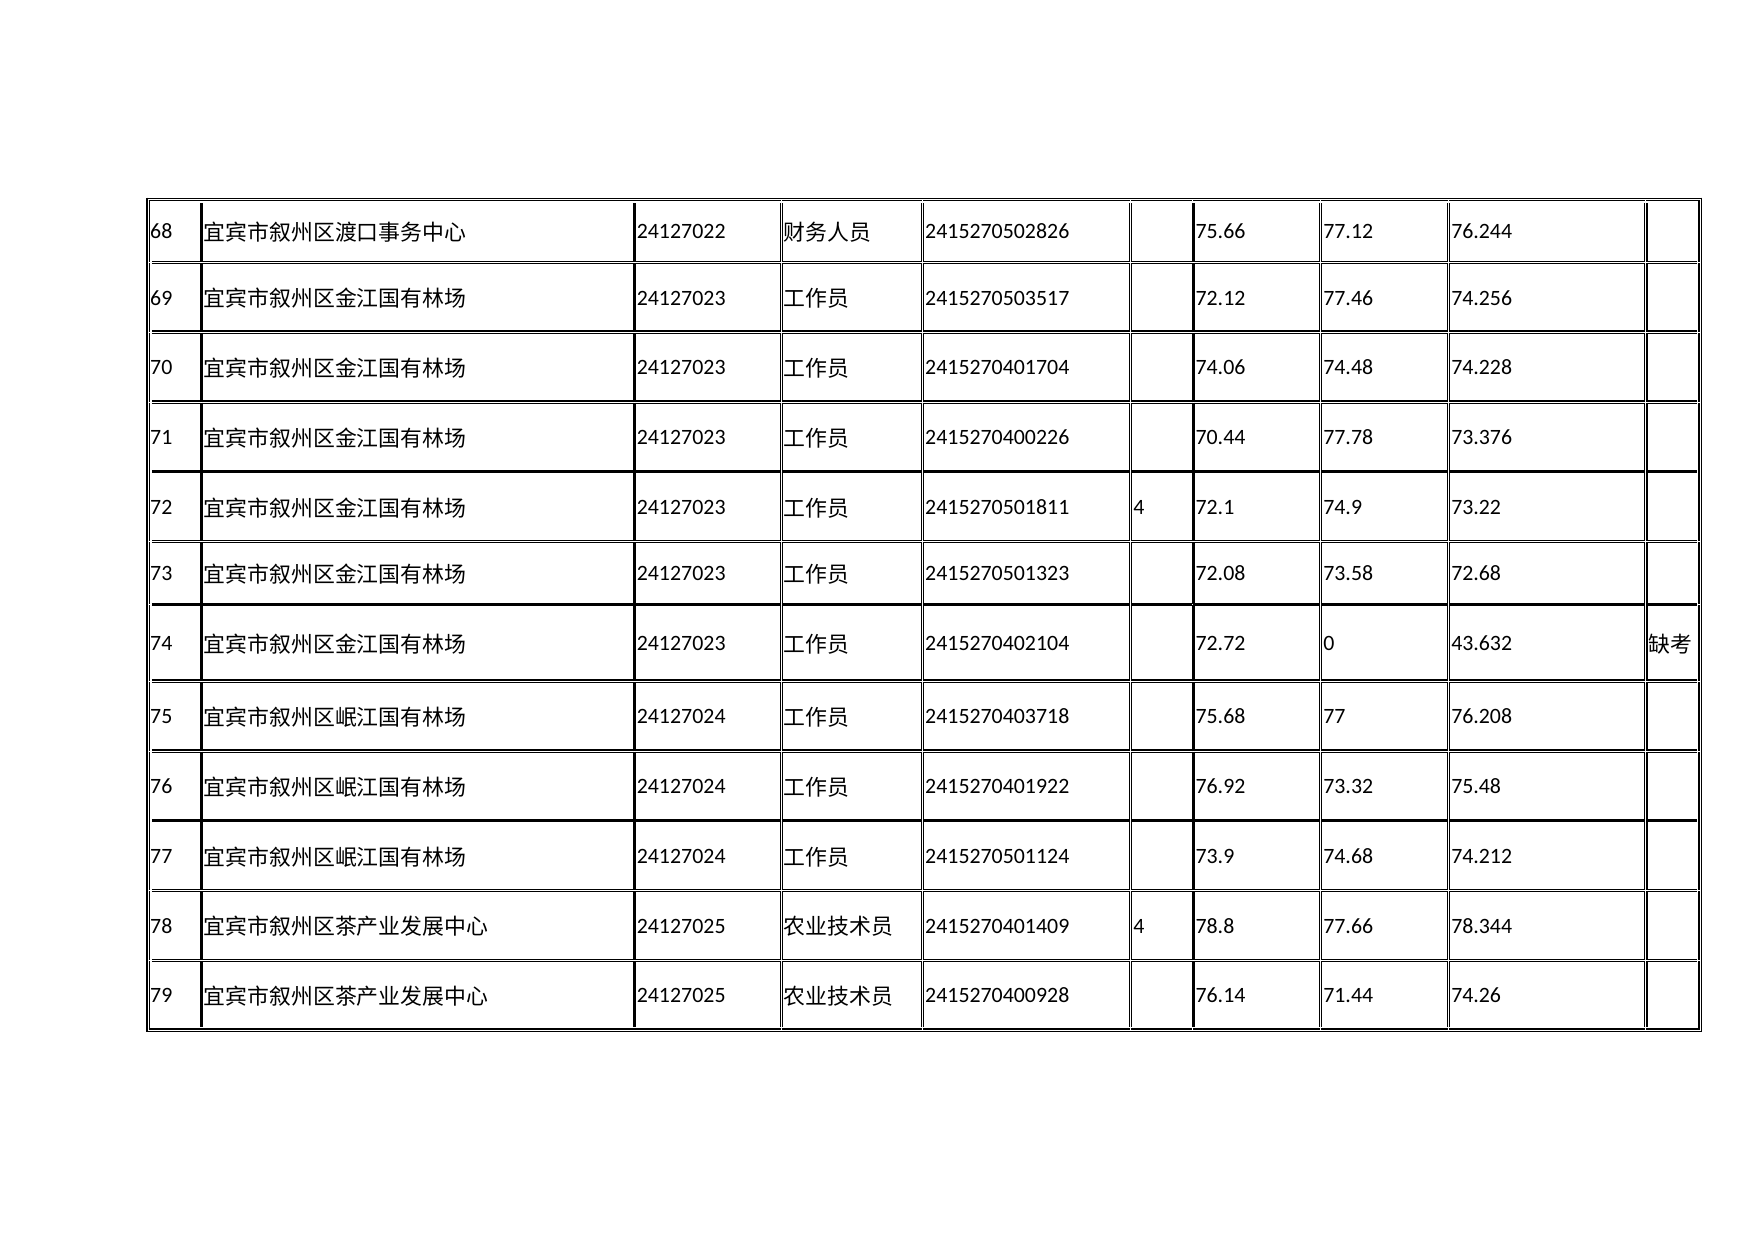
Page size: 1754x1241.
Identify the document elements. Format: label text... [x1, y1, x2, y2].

table_cell 72.08 [1195, 543, 1319, 603]
table_cell [1646, 889, 1700, 958]
table_cell 24127023 [636, 473, 780, 540]
table_cell 69 [148, 261, 201, 330]
table_cell 宜宾市叙州区金江国有林场 [203, 606, 633, 679]
table_cell 77.12 [1321, 201, 1449, 261]
table_cell 74.212 [1450, 822, 1644, 889]
table_cell [1132, 683, 1192, 749]
table_cell 74.06 [1195, 334, 1319, 400]
table_cell 2415270401922 [924, 753, 1129, 819]
table_cell 74.256 [1450, 264, 1644, 330]
table_cell 2415270501323 [924, 543, 1129, 603]
table_cell 73.376 [1450, 404, 1644, 470]
table_cell 2415270400226 [924, 404, 1129, 470]
table_cell 宜宾市叙州区金江国有林场 [203, 404, 633, 470]
table_cell [1132, 606, 1192, 679]
table_cell 78 [148, 889, 201, 958]
table_cell 75.48 [1450, 753, 1644, 819]
table_cell 76.14 [1193, 962, 1321, 1028]
table_cell [1648, 749, 1699, 819]
table_cell 工作员 [783, 753, 921, 819]
table_cell 24127024 [636, 753, 780, 819]
table_cell 工作员 [783, 404, 921, 470]
table_cell 宜宾市叙州区金江国有林场 [203, 334, 633, 400]
table_cell 工作员 [783, 822, 921, 889]
table_cell 43.632 [1450, 606, 1644, 679]
table_cell 73.9 [1195, 822, 1319, 889]
table_cell 2415270501124 [924, 822, 1129, 889]
table_cell 72 [150, 470, 200, 540]
table_cell 78.344 [1450, 892, 1644, 958]
table_cell 宜宾市叙州区茶产业发展中心 [203, 892, 633, 958]
table_cell 宜宾市叙州区岷江国有林场 [203, 822, 633, 889]
table_cell 24127023 [636, 404, 780, 470]
table_cell 76.208 [1450, 683, 1644, 749]
table_cell [1646, 540, 1700, 603]
table_cell [1132, 404, 1192, 470]
table_cell 74 [148, 603, 200, 679]
table_cell 缺考 [1648, 603, 1700, 679]
table_cell 0 [1322, 606, 1447, 679]
table_cell 68 [150, 201, 201, 261]
table_cell 宜宾市叙州区茶产业发展中心 [201, 962, 634, 1028]
table_cell 75.66 [1193, 201, 1321, 261]
table_cell 78.8 [1195, 892, 1319, 958]
table_cell 24127025 [636, 892, 780, 958]
table_cell 73.32 [1322, 753, 1447, 819]
table_cell 2415270401409 [924, 892, 1129, 958]
table_cell 工作员 [783, 606, 921, 679]
table_cell 73 [148, 540, 201, 603]
table_cell 宜宾市叙州区渡口事务中心 [201, 201, 634, 261]
table_cell 24127023 [636, 264, 780, 330]
table_cell 73.22 [1450, 473, 1644, 540]
table_cell [1131, 199, 1193, 261]
table_cell 24127023 [636, 334, 780, 400]
table_cell 24127024 [636, 683, 780, 749]
table_cell 2415270503517 [924, 264, 1129, 330]
table_cell 宜宾市叙州区金江国有林场 [203, 264, 633, 330]
table_cell 71 [150, 400, 200, 470]
table_cell 70.44 [1195, 404, 1319, 470]
table_cell 72.72 [1195, 606, 1319, 679]
table_cell 4 [1132, 473, 1192, 540]
table_cell 工作员 [783, 543, 921, 603]
table_cell 2415270501811 [924, 473, 1129, 540]
table_cell [1646, 201, 1698, 261]
table_cell 79 [150, 959, 201, 1028]
table_cell 72.12 [1195, 264, 1319, 330]
table_cell 工作员 [783, 473, 921, 540]
table_cell 工作员 [783, 264, 921, 330]
table_cell 74.68 [1322, 822, 1447, 889]
table_cell 24127025 [634, 962, 781, 1028]
table_cell [1132, 334, 1192, 400]
table_cell [1648, 330, 1699, 400]
table_cell 2415270402104 [924, 606, 1129, 679]
table_cell 76 [150, 749, 200, 819]
table_cell 宜宾市叙州区岷江国有林场 [203, 753, 633, 819]
table_cell 农业技术员 [783, 892, 921, 958]
table_cell 75 [150, 679, 200, 749]
table_cell 77.66 [1322, 892, 1447, 958]
table_cell 70 [150, 330, 200, 400]
table_cell 宜宾市叙州区金江国有林场 [203, 543, 633, 603]
table_cell [1648, 819, 1698, 889]
table_cell [1132, 264, 1192, 330]
table_cell 24127023 [636, 606, 780, 679]
table_cell 24127024 [636, 822, 780, 889]
table_cell 工作员 [783, 683, 921, 749]
table_cell 74.26 [1449, 959, 1646, 1028]
table_cell 76.244 [1449, 199, 1646, 261]
table_cell 农业技术员 [781, 962, 923, 1028]
table_cell 财务人员 [781, 201, 923, 261]
table_cell 77.78 [1322, 404, 1447, 470]
table_cell 2415270401704 [924, 334, 1129, 400]
table_cell [1132, 543, 1192, 603]
table_cell 75.68 [1195, 683, 1319, 749]
table_cell 24127022 [634, 201, 781, 261]
table_cell 77.46 [1322, 264, 1447, 330]
table_cell [1648, 679, 1699, 749]
table_cell [1132, 753, 1192, 819]
table_cell [1648, 470, 1698, 540]
table_cell 24127023 [636, 543, 780, 603]
table_cell 72.68 [1450, 543, 1644, 603]
table_cell 77 [1322, 683, 1447, 749]
table_cell 宜宾市叙州区岷江国有林场 [203, 683, 633, 749]
table_cell [1132, 822, 1192, 889]
table_cell [1646, 261, 1700, 330]
table_cell 2415270400928 [923, 962, 1131, 1028]
table_cell 74.228 [1450, 334, 1644, 400]
table_cell 77 [150, 819, 200, 889]
table_cell 72.1 [1195, 473, 1319, 540]
table_cell 2415270403718 [924, 683, 1129, 749]
table_cell 76.92 [1195, 753, 1319, 819]
table_cell 71.44 [1321, 962, 1449, 1028]
table_cell 4 [1132, 892, 1192, 958]
table_cell 73.58 [1322, 543, 1447, 603]
table_cell 宜宾市叙州区金江国有林场 [203, 473, 633, 540]
table_cell 74.9 [1322, 473, 1447, 540]
table_cell 工作员 [783, 334, 921, 400]
table_cell 2415270502826 [923, 201, 1131, 261]
table_cell [1131, 962, 1193, 1028]
table_cell 74.48 [1322, 334, 1447, 400]
table_cell [1648, 400, 1699, 470]
table_cell [1646, 959, 1699, 1028]
